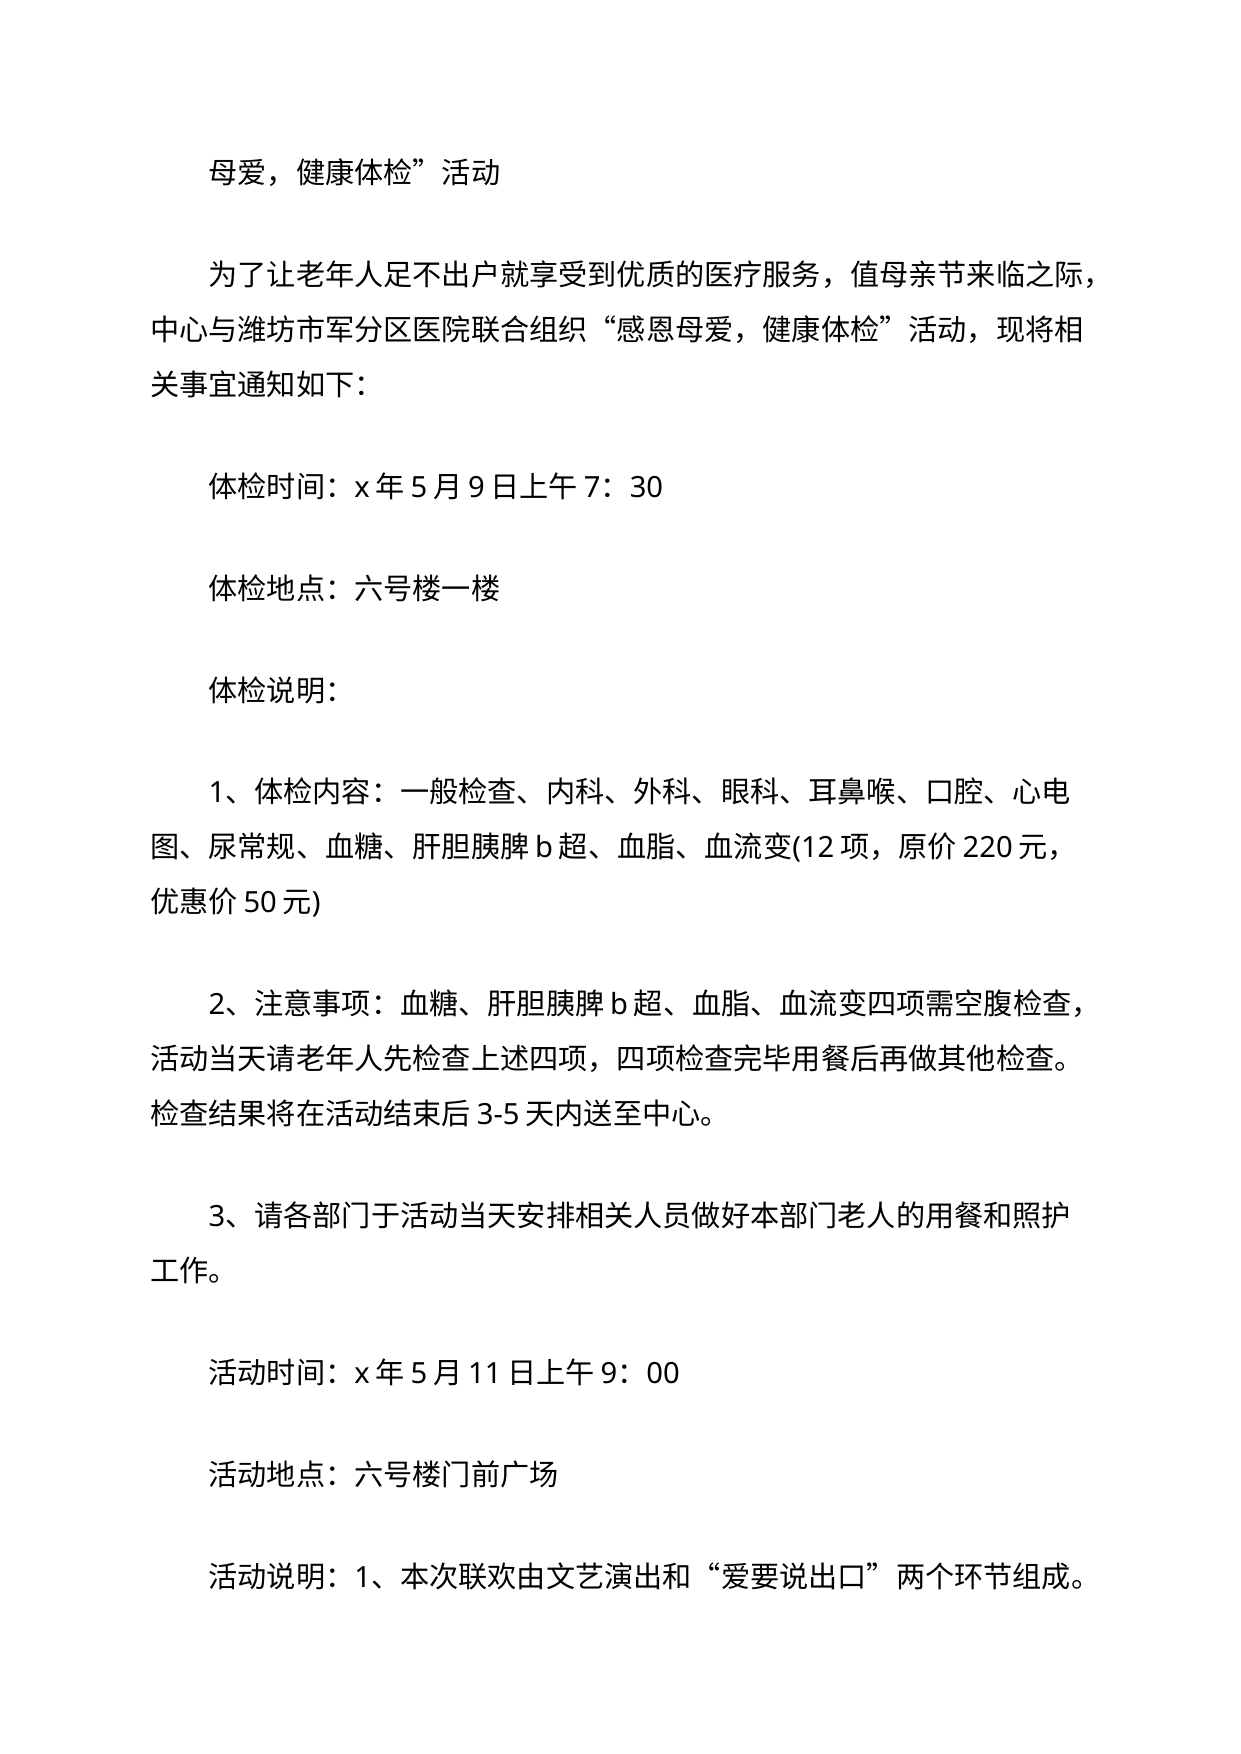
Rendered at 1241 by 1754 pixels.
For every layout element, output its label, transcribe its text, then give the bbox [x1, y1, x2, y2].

text 母爱，健康体检”活动 [150, 150, 1090, 192]
text 3、请各部门于活动当天安排相关人员做好本部门老人的用餐和照护工作。 [150, 1193, 1090, 1290]
text 为了让老年人足不出户就享受到优质的医疗服务，值母亲节来临之际，中心与潍坊市军分区医院联合组织“感恩母爱，健康体检”活动，现将相关事宜通知如下： [150, 252, 1090, 404]
text 体检时间：x年5月9日上午7：30 [150, 463, 1090, 506]
text 活动时间：x年5月11日上午9：00 [150, 1349, 1090, 1392]
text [150, 1553, 1090, 1596]
text 体检地点：六号楼一楼 [150, 565, 1090, 608]
text 体检说明： [150, 667, 1090, 709]
text 活动地点：六号楼门前广场 [150, 1451, 1090, 1494]
text 1、体检内容：一般检查、内科、外科、眼科、耳鼻喉、口腔、心电图、尿常规、血糖、肝胆胰脾b超、血脂、血流变(12项，原价220元，优惠价50元) [150, 769, 1090, 921]
text 2、注意事项：血糖、肝胆胰脾b超、血脂、血流变四项需空腹检查，活动当天请老年人先检查上述四项，四项检查完毕用餐后再做其他检查。检查结果将在活动结束后3-5天内送至中心。 [150, 981, 1090, 1133]
